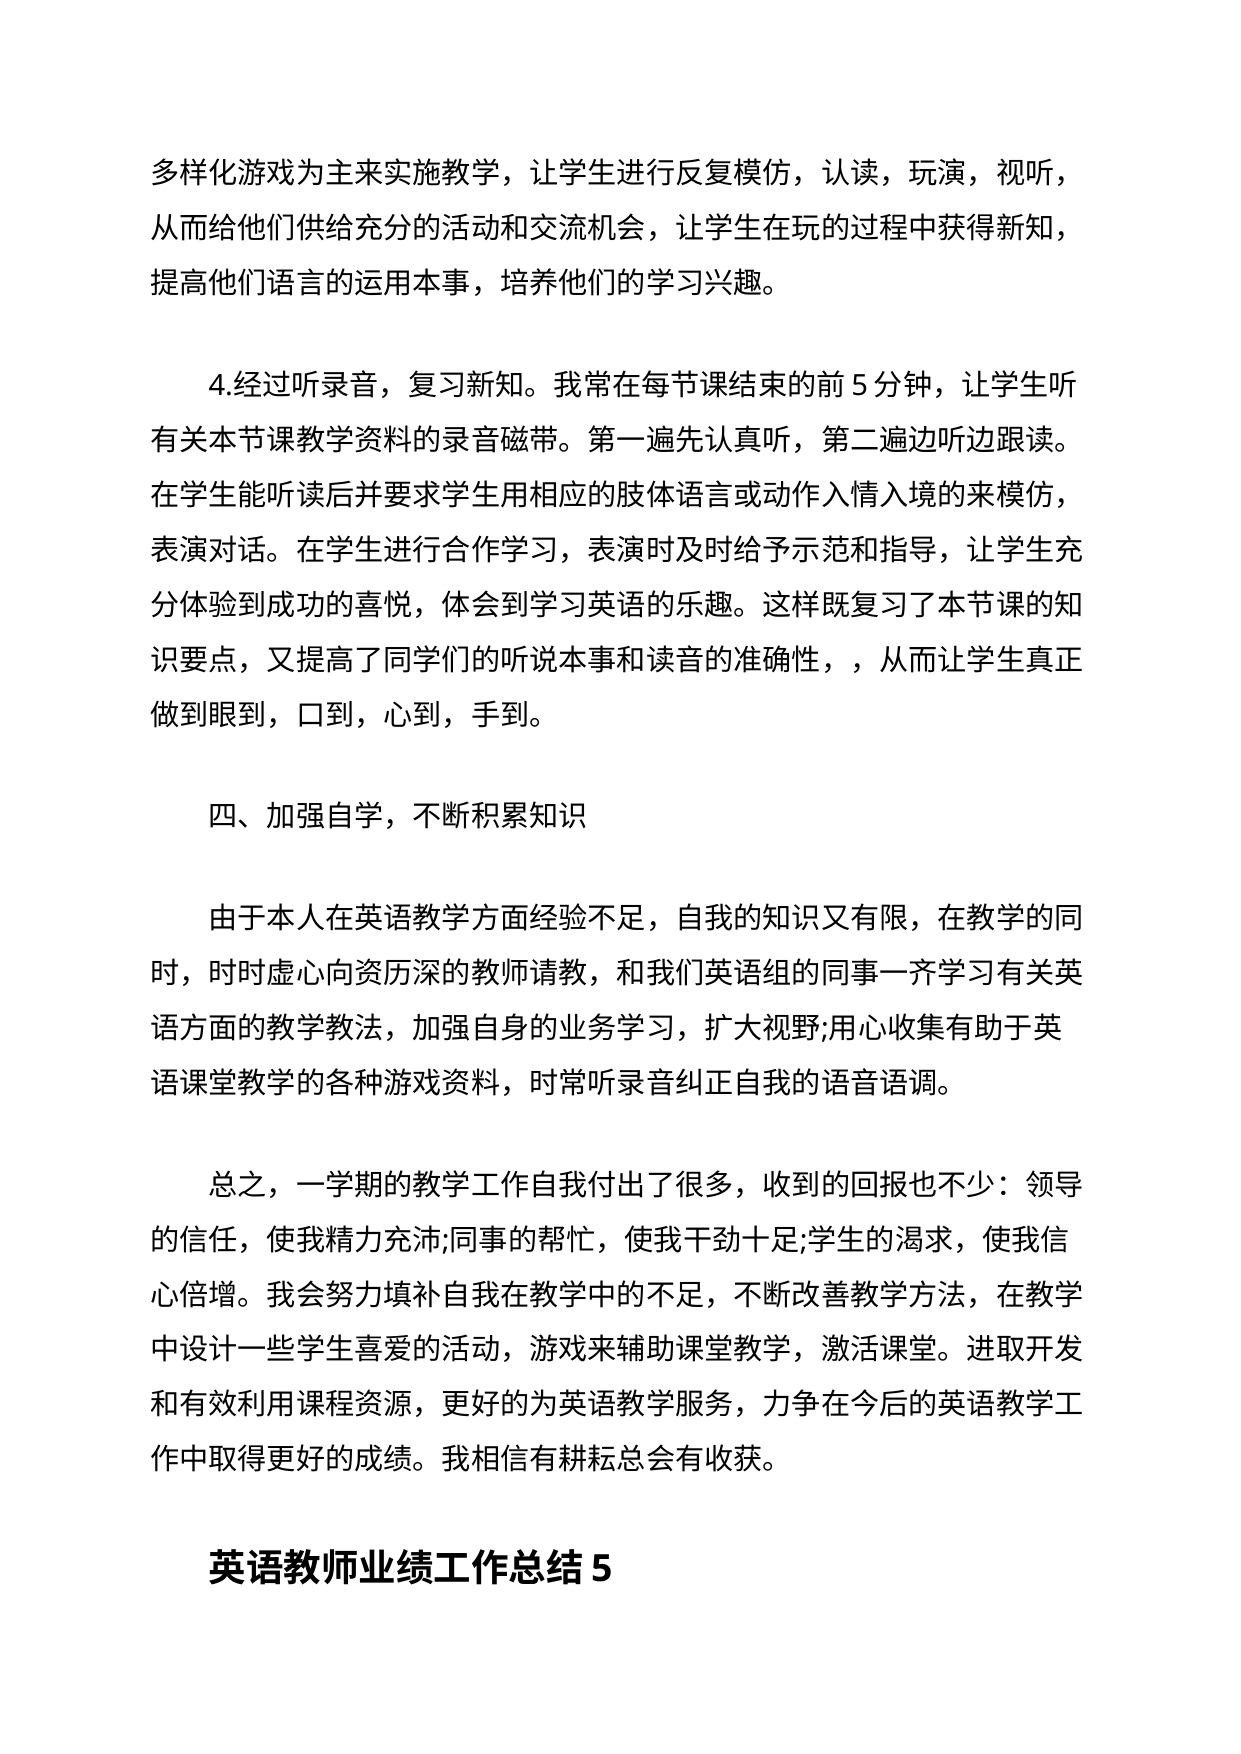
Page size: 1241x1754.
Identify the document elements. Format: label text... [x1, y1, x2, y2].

text 四、加强自学，不断积累知识 [150, 793, 1090, 835]
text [150, 150, 1090, 302]
text 总之，一学期的教学工作自我付出了很多，收到的回报也不少：领导的信任，使我精力充沛;同事的帮忙，使我干劲十足;学生的渴求，使我信心倍增。我会努力填补自我在教学中的不足，不断改善教学方法，在教学中设计一些学生喜爱的活动，游戏来辅助课堂教学，激活课堂。进取开发和有效利用课程资源，更好的为英语教学服务，力争在今后的英语教学工作中取得更好的成绩。我相信有耕耘总会有收获。 [150, 1161, 1090, 1478]
text 由于本人在英语教学方面经验不足，自我的知识又有限，在教学的同时，时时虚心向资历深的教师请教，和我们英语组的同事一齐学习有关英语方面的教学教法，加强自身的业务学习，扩大视野;用心收集有助于英语课堂教学的各种游戏资料，时常听录音纠正自我的语音语调。 [150, 894, 1090, 1102]
text 英语教师业绩工作总结5 [150, 1537, 1090, 1592]
text 4.经过听录音，复习新知。我常在每节课结束的前5分钟，让学生听有关本节课教学资料的录音磁带。第一遍先认真听，第二遍边听边跟读。在学生能听读后并要求学生用相应的肢体语言或动作入情入境的来模仿，表演对话。在学生进行合作学习，表演时及时给予示范和指导，让学生充分体验到成功的喜悦，体会到学习英语的乐趣。这样既复习了本节课的知识要点，又提高了同学们的听说本事和读音的准确性，，从而让学生真正做到眼到，口到，心到，手到。 [150, 362, 1090, 733]
